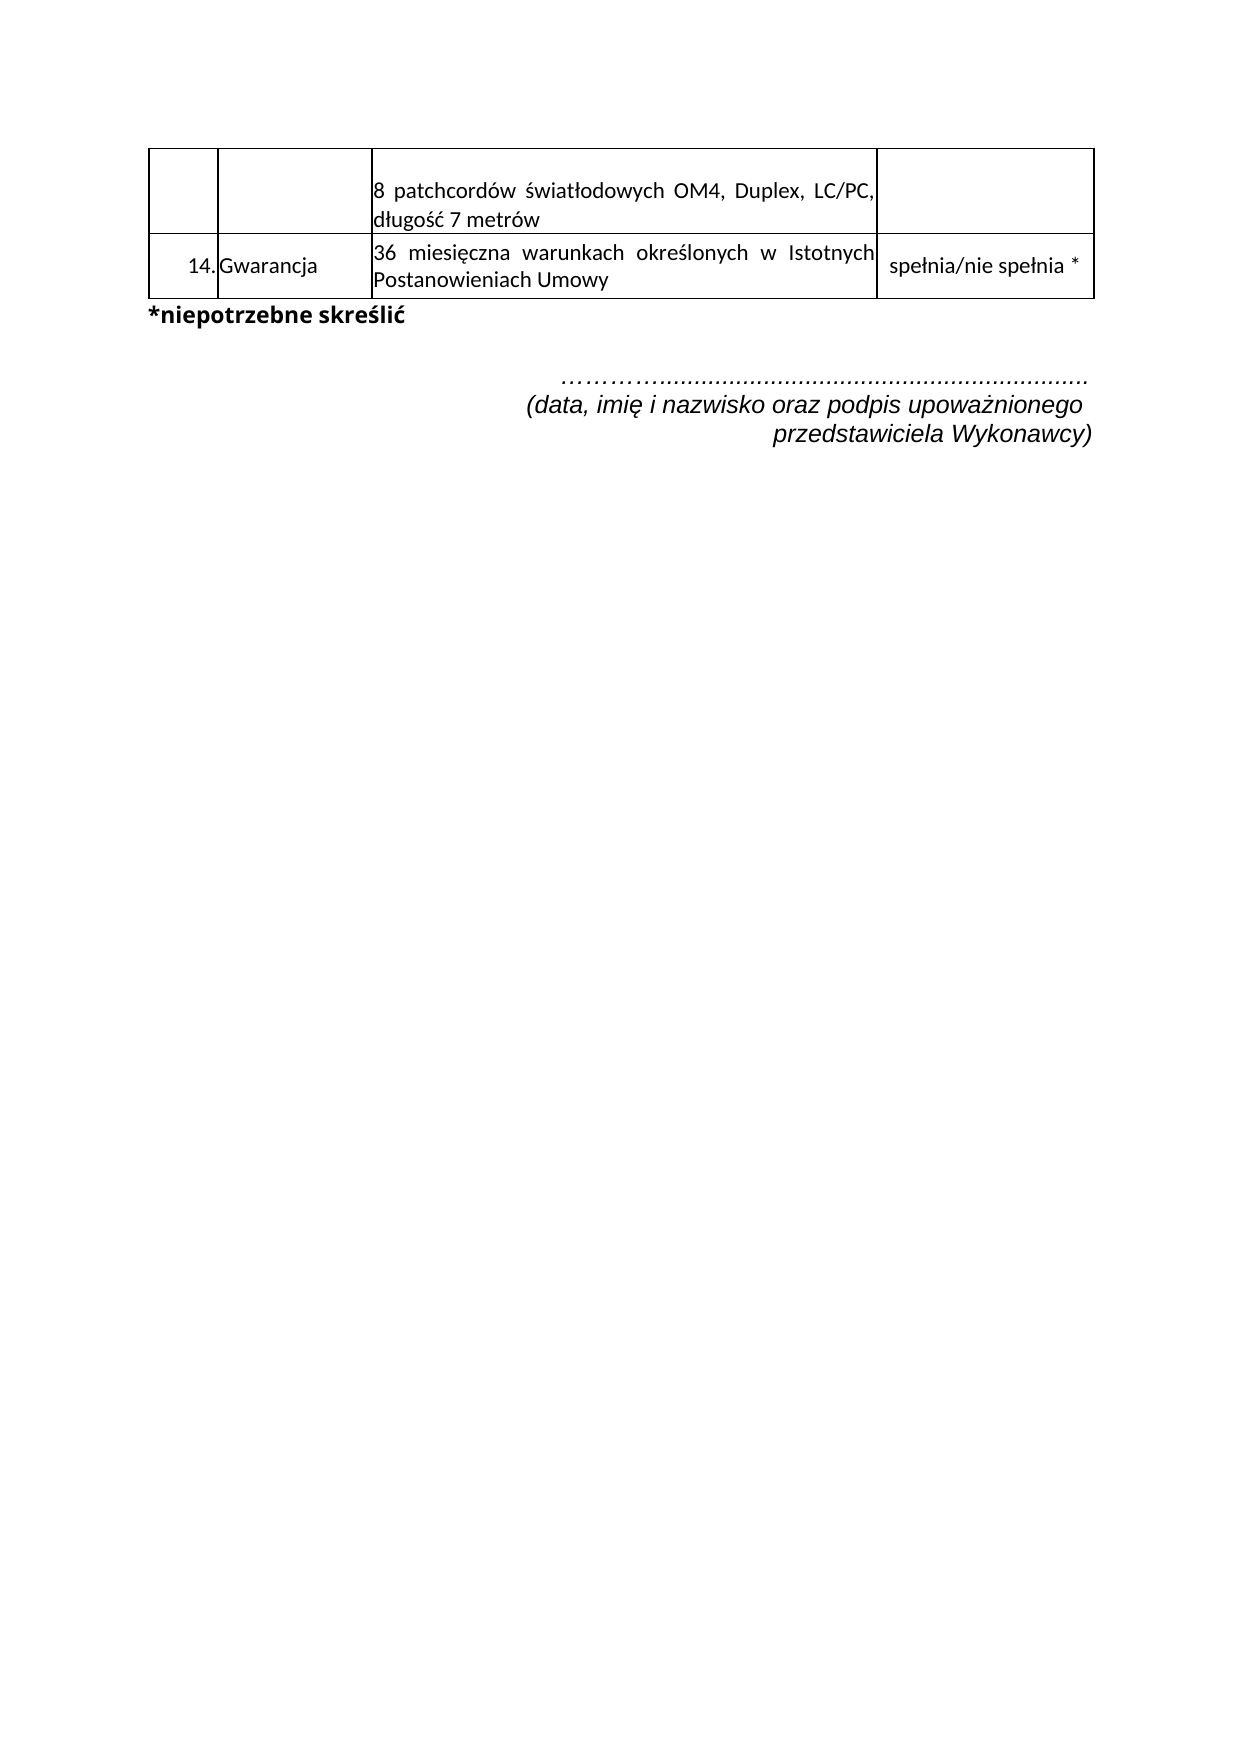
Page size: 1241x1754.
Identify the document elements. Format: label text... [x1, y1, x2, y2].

table_cell spełnia/nie spełnia * [878, 234, 1093, 297]
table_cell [219, 149, 371, 233]
text (data, imię i nazwisko oraz podpis upoważnionego przedstawiciela Wykonawcy) [148, 390, 1093, 447]
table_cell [373, 149, 876, 233]
text ………….............................................................. [148, 361, 1093, 390]
table_cell [150, 149, 217, 233]
text *niepotrzebne skreślić [148, 299, 1093, 330]
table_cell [878, 149, 1093, 233]
table_cell Gwarancja [219, 234, 371, 297]
table_cell [150, 234, 217, 297]
table_cell 36 miesięczna warunkach określonych w Istotnych Postanowieniach Umowy [373, 234, 876, 297]
